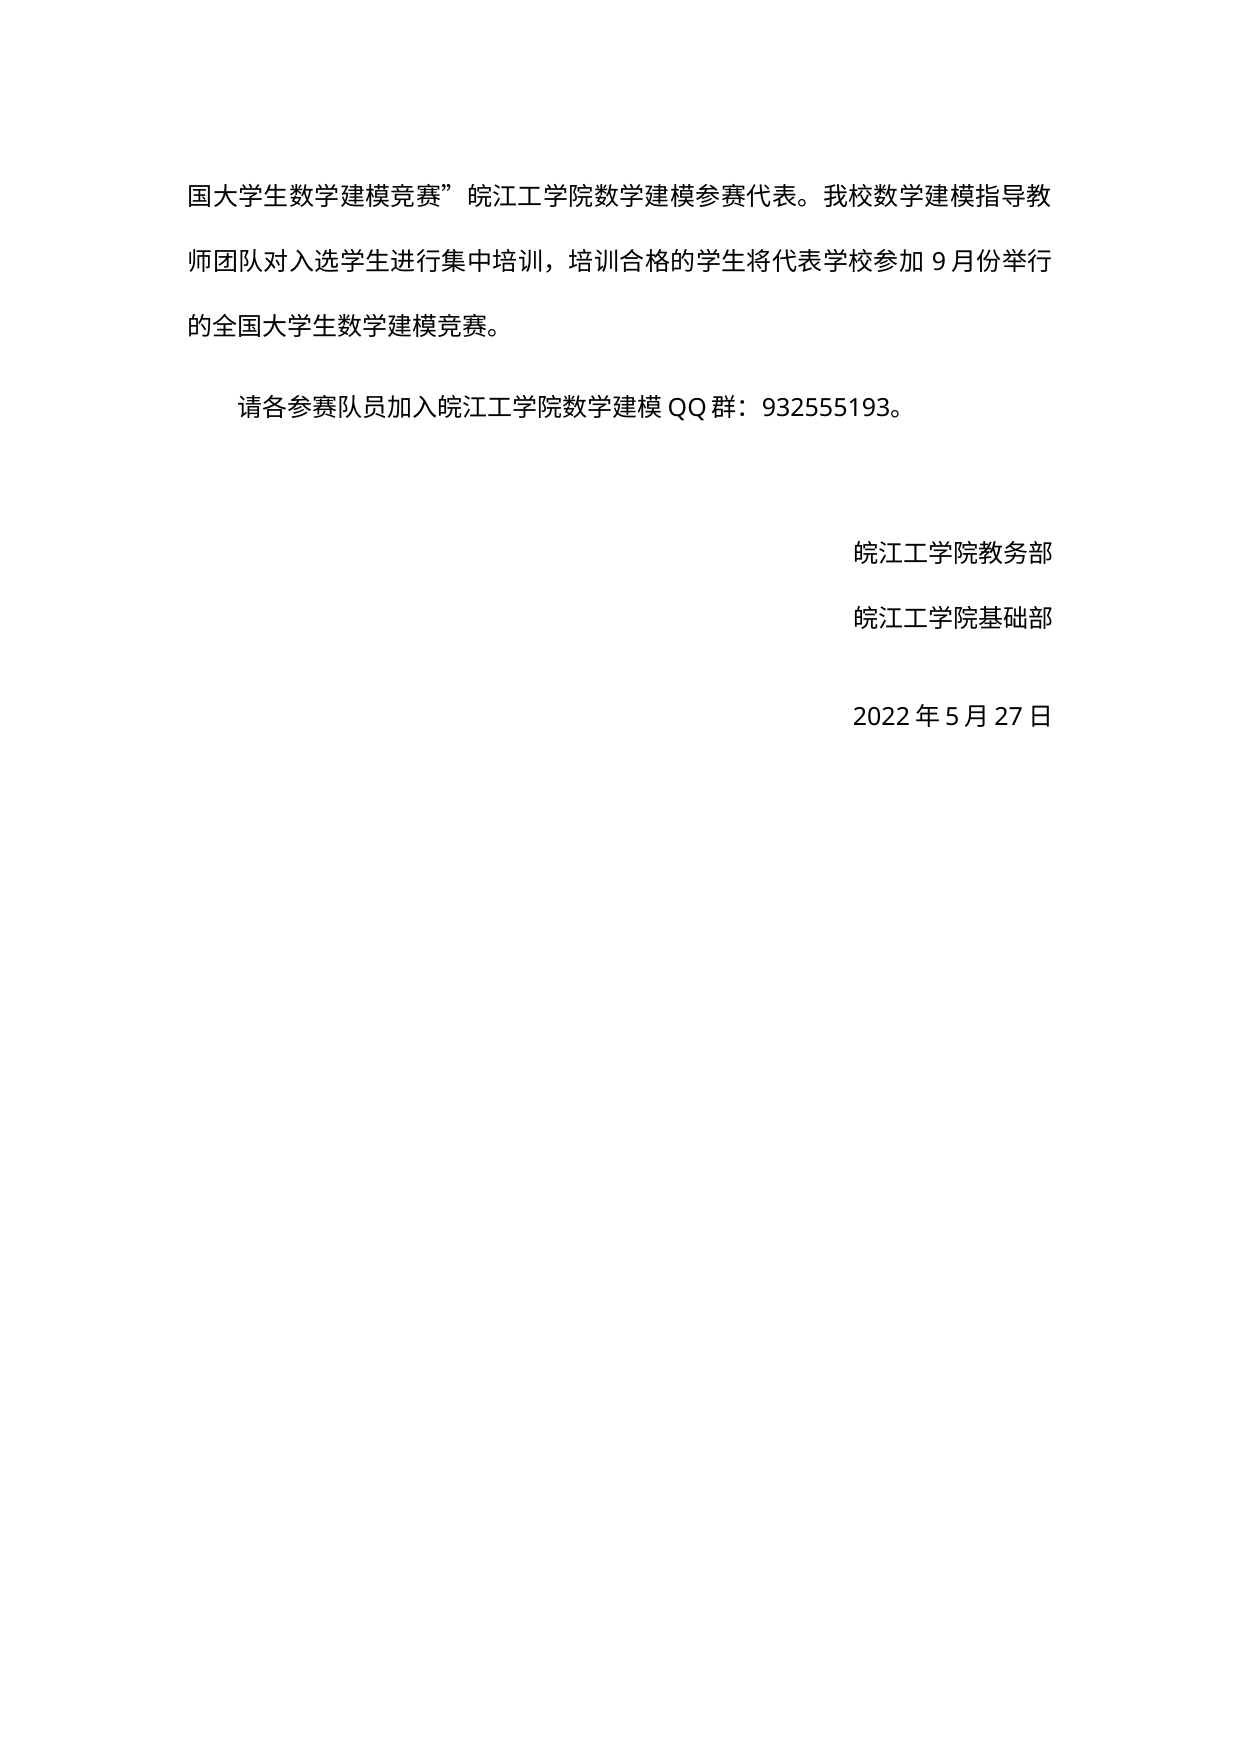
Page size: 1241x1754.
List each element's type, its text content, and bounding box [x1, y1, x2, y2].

text 皖江工学院基础部 [225, 584, 1053, 649]
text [187, 162, 1053, 357]
text 2022年5月27日 [225, 682, 1053, 747]
text 请各参赛队员加入皖江工学院数学建模QQ群：932555193。 [187, 373, 1053, 438]
text 皖江工学院教务部 [225, 519, 1053, 584]
